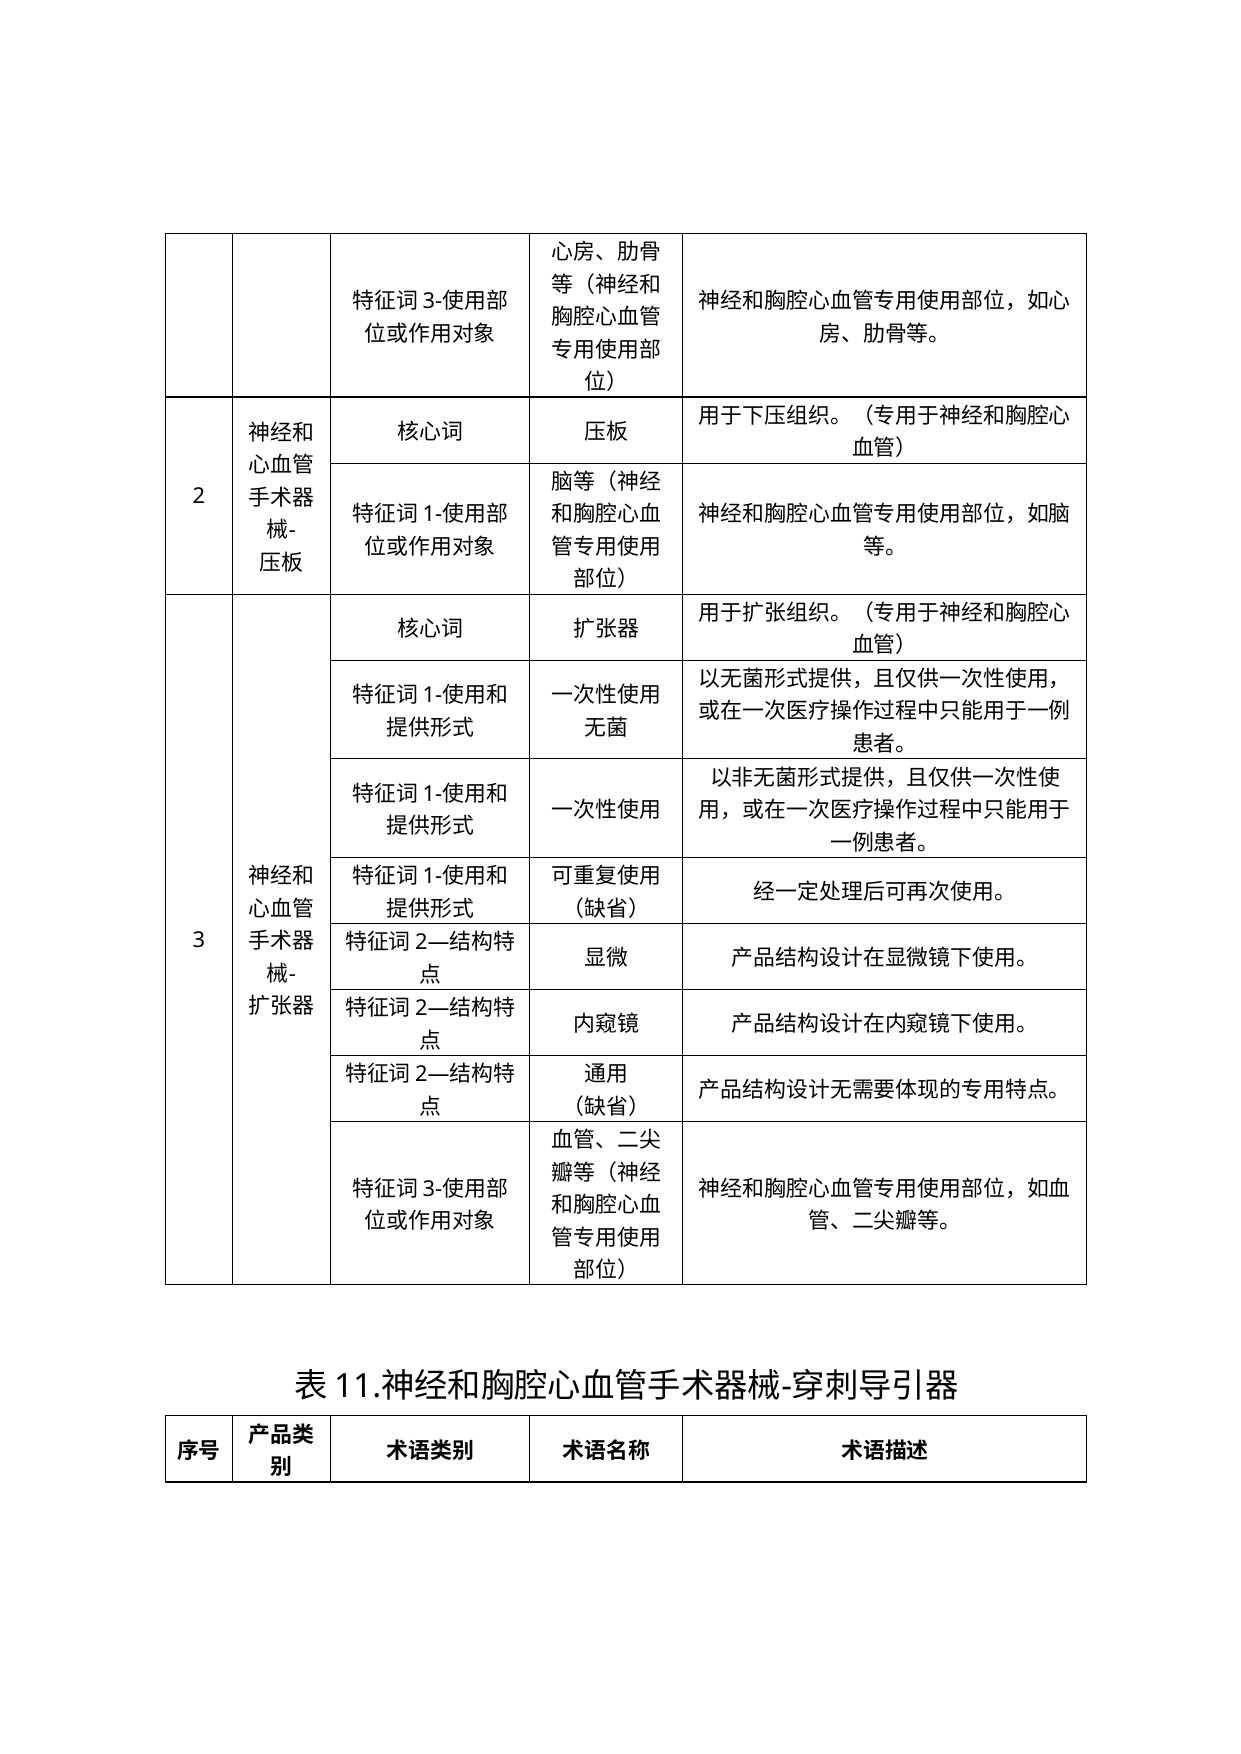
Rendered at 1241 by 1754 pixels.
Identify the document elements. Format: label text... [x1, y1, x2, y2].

table_cell 内窥镜 [530, 990, 682, 1055]
table_cell 心房、肋骨等（神经和胸腔心血管专用使用部位） [530, 234, 682, 396]
table_cell 经一定处理后可再次使用。 [683, 858, 1086, 923]
table_cell 特征词1-使用和提供形式 [331, 858, 529, 923]
table_cell 核心词 [331, 398, 529, 462]
text 表11.神经和胸腔心血管手术器械-穿刺导引器 [165, 1350, 1087, 1415]
table_cell 特征词2—结构特点 [331, 924, 529, 989]
table_cell 通用 （缺省） [530, 1056, 682, 1121]
table_cell 用于下压组织。（专用于神经和胸腔心血管） [683, 398, 1086, 462]
table_cell 神经和胸腔心血管专用使用部位，如心房、肋骨等。 [683, 234, 1086, 396]
table_header 术语名称 [530, 1416, 682, 1481]
table_header 序号 [166, 1416, 232, 1481]
table_cell 产品结构设计在显微镜下使用。 [683, 924, 1086, 989]
table_cell 神经和胸腔心血管专用使用部位，如血管、二尖瓣等。 [683, 1122, 1086, 1284]
table_cell 神经和心血管手术器械- 压板 [233, 398, 330, 593]
table_cell 神经和胸腔心血管专用使用部位，如脑等。 [683, 464, 1086, 593]
table_cell 用于扩张组织。（专用于神经和胸腔心血管） [683, 595, 1086, 659]
table_header 产品类别 [233, 1416, 330, 1481]
table_cell 显微 [530, 924, 682, 989]
table_cell 特征词1-使用和提供形式 [331, 661, 529, 758]
table_cell 一次性使用无菌 [530, 661, 682, 758]
table_cell 2 [166, 398, 232, 593]
table_cell 以非无菌形式提供，且仅供一次性使用，或在一次医疗操作过程中只能用于一例患者。 [683, 759, 1086, 857]
table_cell 特征词1-使用和提供形式 [331, 759, 529, 857]
table_cell 压板 [530, 398, 682, 462]
table_cell 产品结构设计无需要体现的专用特点。 [683, 1056, 1086, 1121]
table_cell 特征词3-使用部位或作用对象 [331, 1122, 529, 1284]
table_cell 特征词2—结构特点 [331, 990, 529, 1055]
table_cell 一次性使用 [530, 759, 682, 857]
table_header 术语描述 [683, 1416, 1086, 1481]
table_cell 以无菌形式提供，且仅供一次性使用，或在一次医疗操作过程中只能用于一例患者。 [683, 661, 1086, 758]
table_cell 核心词 [331, 595, 529, 659]
table_cell 血管、二尖瓣等（神经和胸腔心血管专用使用部位） [530, 1122, 682, 1284]
table_cell 特征词3-使用部位或作用对象 [331, 234, 529, 396]
table_cell 特征词2—结构特点 [331, 1056, 529, 1121]
table_header 术语类别 [331, 1416, 529, 1481]
table_cell 可重复使用 （缺省） [530, 858, 682, 923]
table_cell 脑等（神经和胸腔心血管专用使用部位） [530, 464, 682, 593]
table_cell 神经和心血管手术器械- 扩张器 [233, 595, 330, 1284]
table_cell 特征词1-使用部位或作用对象 [331, 464, 529, 593]
table_cell 3 [166, 595, 232, 1284]
table_cell 扩张器 [530, 595, 682, 659]
table_cell 产品结构设计在内窥镜下使用。 [683, 990, 1086, 1055]
